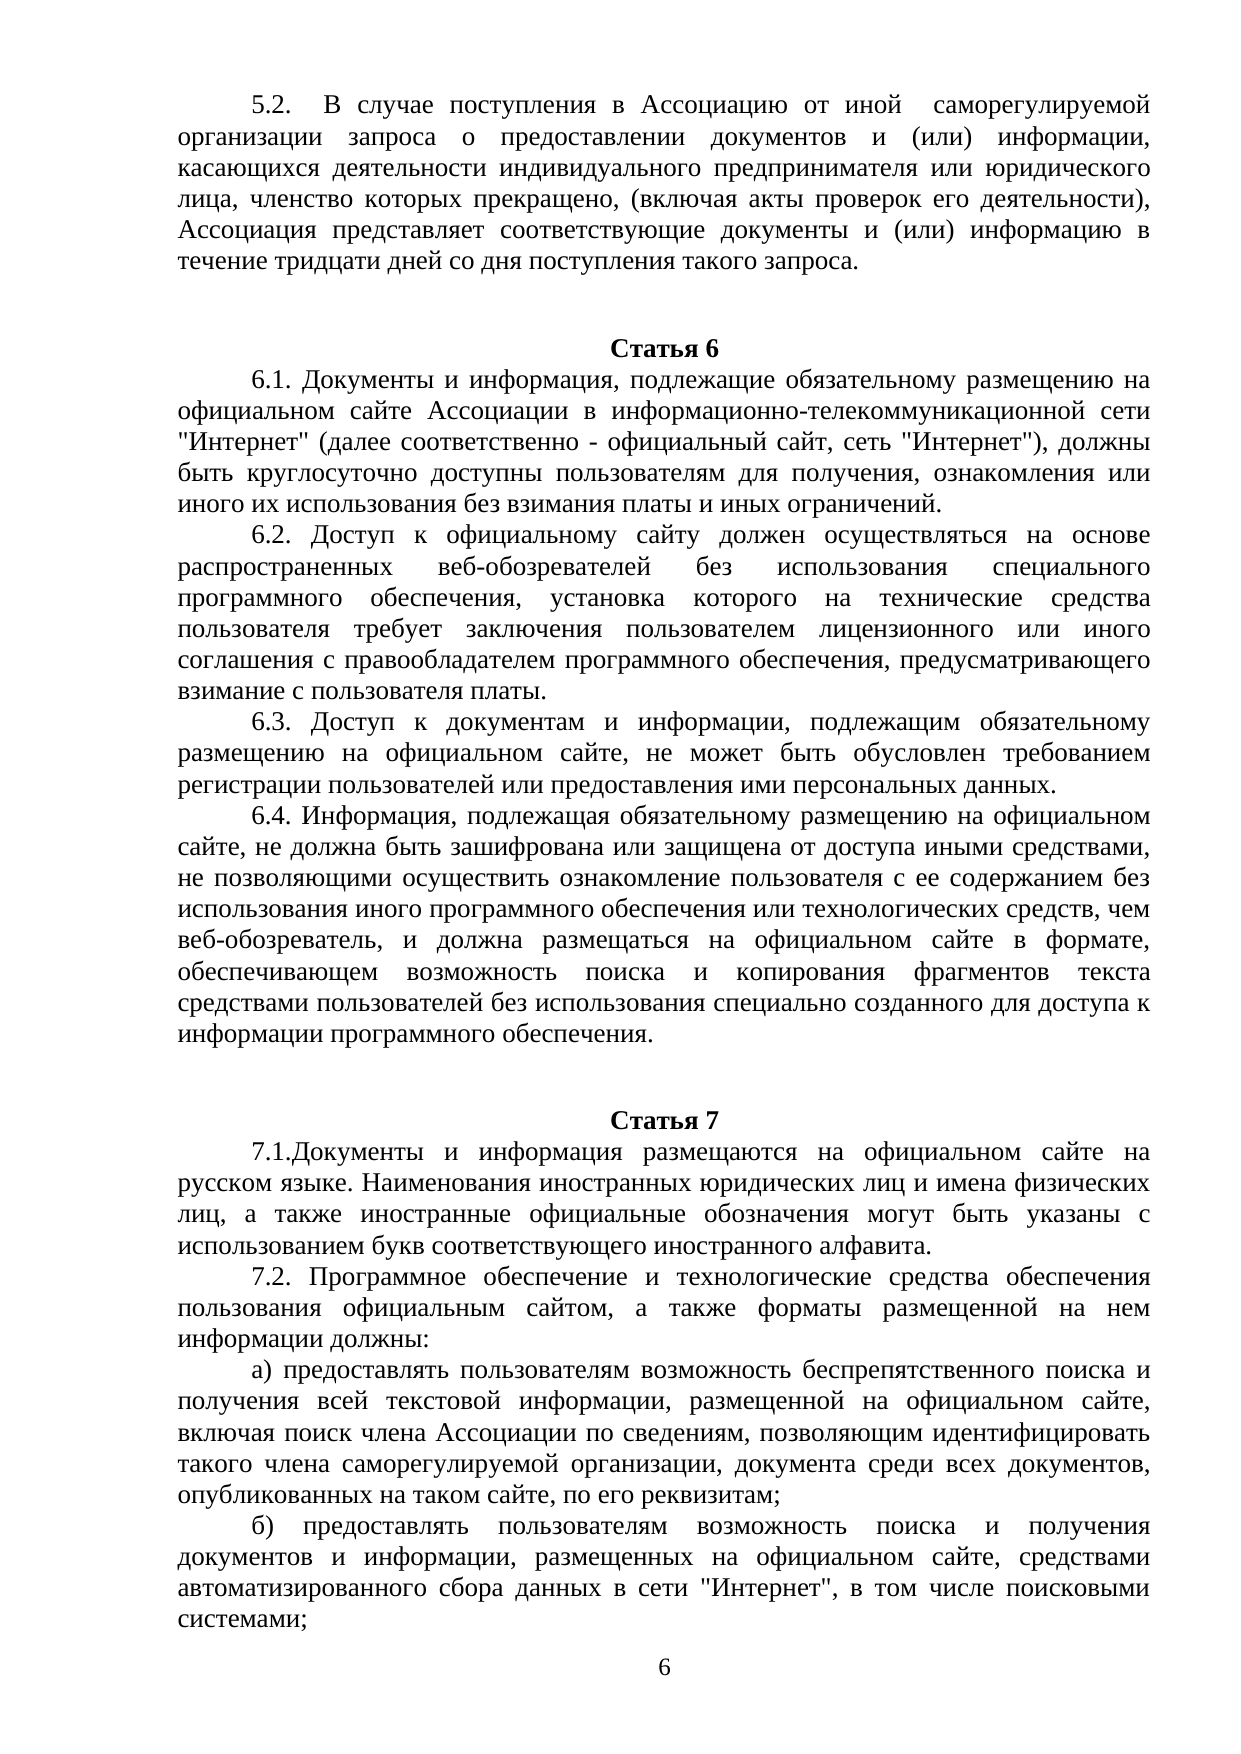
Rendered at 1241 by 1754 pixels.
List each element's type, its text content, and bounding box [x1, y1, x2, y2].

text 6.1. Документы и информация, подлежащие обязательному размещению на официальном сайте Ассоциации в информационно-телекоммуникационной сети "Интернет" (далее соответственно - официальный сайт, сеть "Интернет"), должны быть круглосуточно доступны пользователям для получения, ознакомления или иного их использования без взимания платы и иных ограничений. [177, 363, 1152, 518]
text 6.4. Информация, подлежащая обязательному размещению на официальном сайте, не должна быть зашифрована или защищена от доступа иными средствами, не позволяющими осуществить ознакомление пользователя с ее содержанием без использования иного программного обеспечения или технологических средств, чем веб-обозреватель, и должна размещаться на официальном сайте в формате, обеспечивающем возможность поиска и копирования фрагментов текста средствами пользователей без использования специально созданного для доступа к информации программного обеспечения. [177, 799, 1152, 1048]
text 5.2. В случае поступления в Ассоциацию от иной саморегулируемой организации запроса о предоставлении документов и (или) информации, касающихся деятельности индивидуального предпринимателя или юридического лица, членство которых прекращено, (включая акты проверок его деятельности), Ассоциация представляет соответствующие документы и (или) информацию в течение тридцати дней со дня поступления такого запроса. [177, 89, 1152, 276]
text 6.2. Доступ к официальному сайту должен осуществляться на основе распространенных веб-обозревателей без использования специального программного обеспечения, установка которого на технические средства пользователя требует заключения пользователем лицензионного или иного соглашения с правообладателем программного обеспечения, предусматривающего взимание с пользователя платы. [177, 518, 1152, 705]
text б) предоставлять пользователям возможность поиска и получения документов и информации, размещенных на официальном сайте, средствами автоматизированного сбора данных в сети "Интернет", в том числе поисковыми системами; [177, 1509, 1152, 1634]
text а) предоставлять пользователям возможность беспрепятственного поиска и получения всей текстовой информации, размещенной на официальном сайте, включая поиск члена Ассоциации по сведениям, позволяющим идентифицировать такого члена саморегулируемой организации, документа среди всех документов, опубликованных на таком сайте, по его реквизитам; [177, 1353, 1152, 1509]
text 6.3. Доступ к документам и информации, подлежащим обязательному размещению на официальном сайте, не может быть обусловлен требованием регистрации пользователей или предоставления ими персональных данных. [177, 705, 1152, 799]
text 7.1.Документы и информация размещаются на официальном сайте на русском языке. Наименования иностранных юридических лиц и имена физических лиц, а также иностранные официальные обозначения могут быть указаны с использованием букв соответствующего иностранного алфавита. [177, 1135, 1152, 1260]
text 7.2. Программное обеспечение и технологические средства обеспечения пользования официальным сайтом, а также форматы размещенной на нем информации должны: [177, 1260, 1152, 1353]
text Статья 7 [177, 1104, 1152, 1135]
text Статья 6 [177, 332, 1152, 363]
